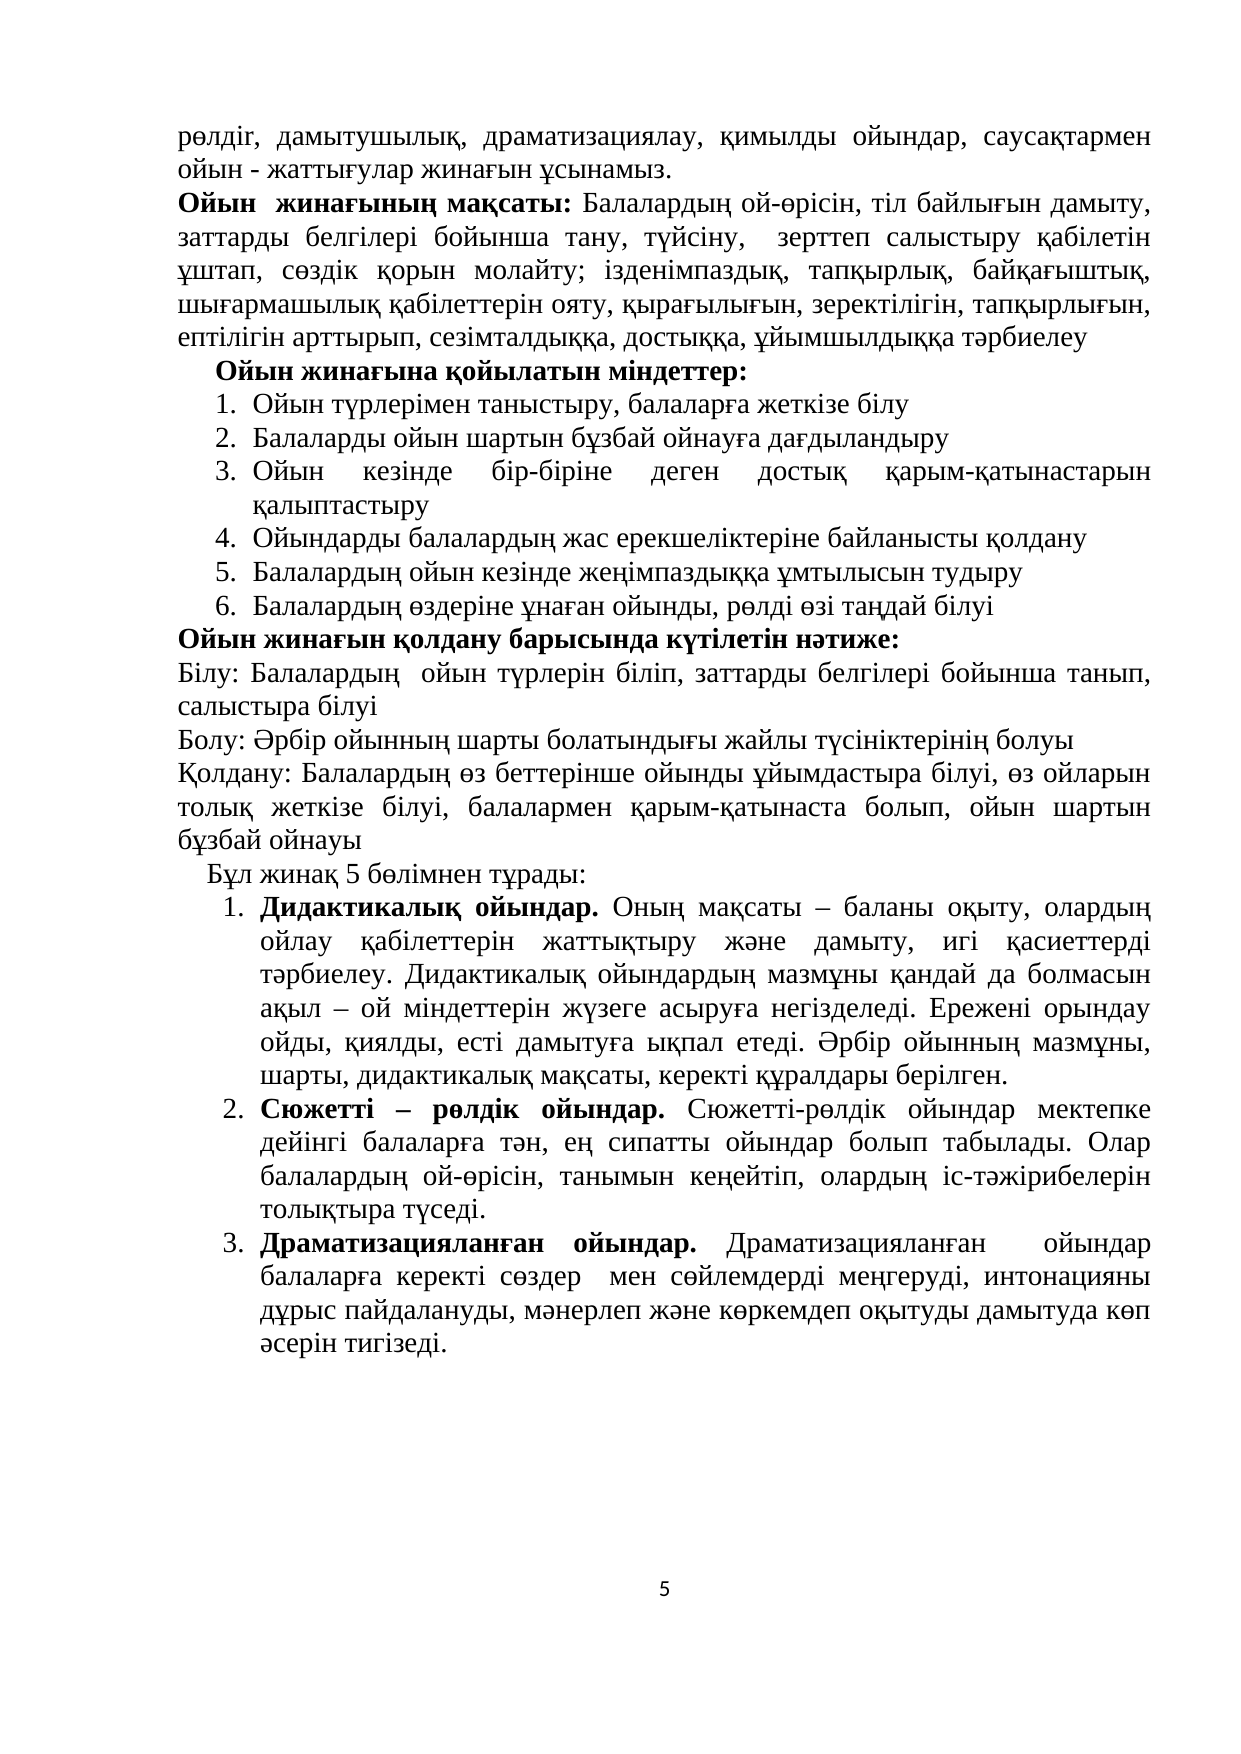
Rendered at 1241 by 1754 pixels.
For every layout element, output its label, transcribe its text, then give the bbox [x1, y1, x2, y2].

text Ойын жинағын қолдану барысында күтілетін нәтиже: [177, 621, 1152, 655]
list Ойын кезінде бір-біріне деген достық қарым-қатынастарын қалыптастыру [215, 453, 1152, 521]
list Балаларды ойын шартын бұзбай ойнауға дағдыландыру [215, 420, 1152, 453]
text Ойын жинағының мақсаты: Балалардың ой-өрісін, тіл байлығын дамыту, заттарды белгілері бойынша тану, түйсіну, зерттеп салыстыру қабілетін ұштап, сөздік қорын молайту; ізденімпаздық, тапқырлық, байқағыштық, шығармашылық қабілеттерін ояту, қырағылығын, зеректілігін, тапқырлығын, ептілігін арттырып, сезімталдыққа, достыққа, ұйымшылдыққа тәрбиелеу [177, 185, 1152, 353]
list Балалардың өздеріне ұнаған ойынды, рөлді өзі таңдай білуі [215, 588, 1152, 621]
text Білу: Балалардың ойын түрлерін біліп, заттарды белгілері бойынша танып, салыстыра білуі [177, 655, 1152, 722]
text Бұл жинақ 5 бөлімнен тұрады: [177, 856, 1152, 889]
text Қолдану: Балалардың өз беттерінше ойынды ұйымдастыра білуі, өз ойларын толық жеткізе білуі, балалармен қарым-қатынаста болып, ойын шартын бұзбай ойнауы [177, 755, 1152, 856]
text Ойын жинағына қойылатын міндеттер: [177, 353, 1152, 386]
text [177, 118, 1152, 185]
list Балалардың ойын кезінде жеңімпаздыққа ұмтылысын тудыру [215, 554, 1152, 588]
list Сюжетті – рөлдік ойындар. Сюжеттi-рөлдiк ойындар мектепке дейiнгi балаларға тән, ең сипатты ойындар болып табылады. Олар балалардың ой-өрісін, танымын кеңейтіп, олардың іс-тәжірибелерін толықтыра түседі. [222, 1091, 1152, 1225]
list Дидактикалық ойындар. Оның мақсаты – баланы оқыту, олардың ойлау қабілеттерін жаттықтыру және дамыту, игі қасиеттерді тәрбиелеу. Дидактикалық ойындардың мазмұны қандай да болмасын ақыл – ой міндеттерін жүзеге асыруға негізделеді. Ережені орындау ойды, қиялды, есті дамытуға ықпал етеді. Әрбір ойынның мазмұны, шарты, дидактикалық мақсаты, керекті құралдары берілген. [222, 889, 1152, 1091]
list Ойын түрлерімен таныстыру, балаларға жеткізе білу [215, 386, 1152, 420]
list Ойындарды балалардың жас ерекшеліктеріне байланысты қолдану [215, 521, 1152, 554]
text Болу: Әрбір ойынның шарты болатындығы жайлы түсініктерінің болуы [177, 722, 1152, 755]
list Драматизацияланған ойындар. Драматизацияланған ойындар балаларға керекті сөздер мен сөйлемдерді меңгеруді, интонацияны дұрыс пайдалануды, мәнерлеп және көркемдеп оқытуды дамытуда көп әсерін тигізеді. [222, 1225, 1152, 1359]
